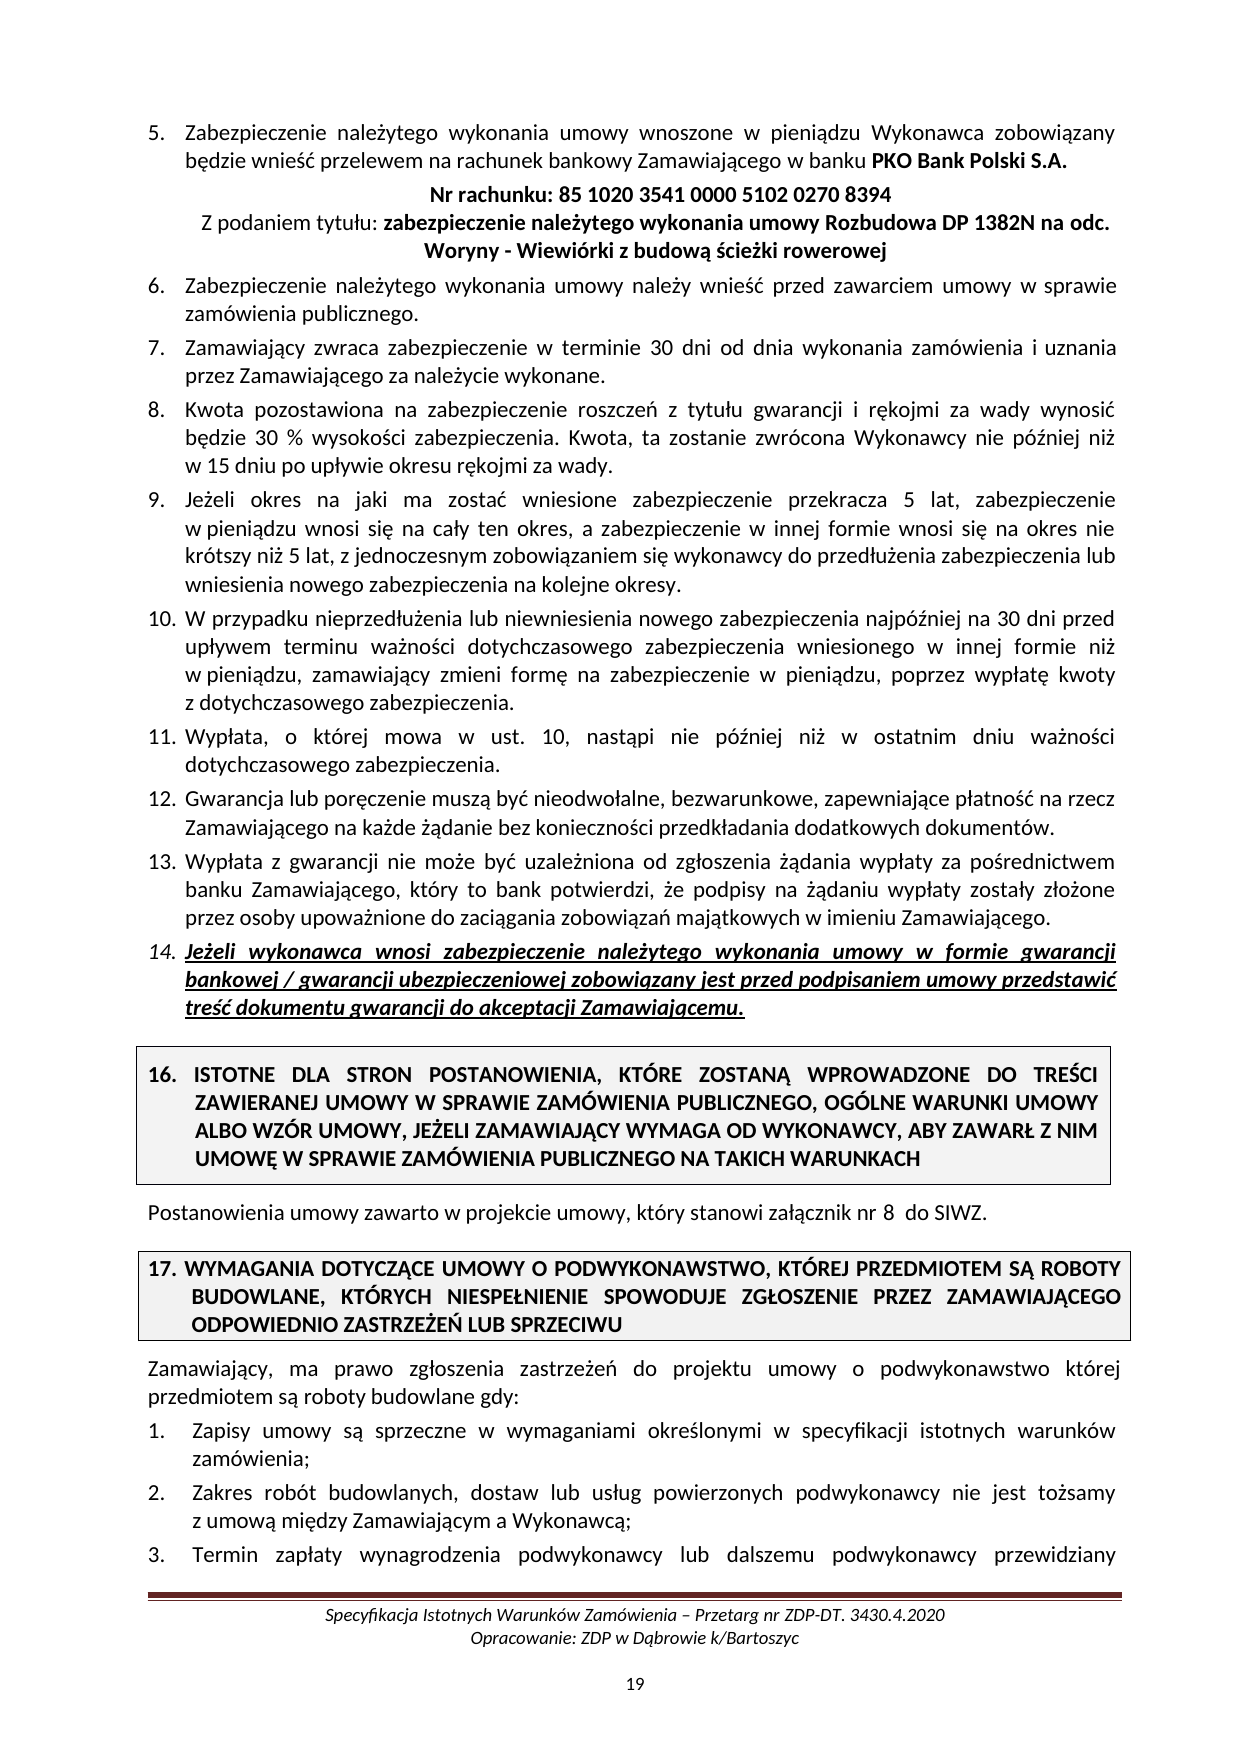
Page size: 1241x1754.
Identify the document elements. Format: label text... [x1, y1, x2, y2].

list Zapisy umowy są sprzeczne w wymaganiami określonymi w specyfikacji istotnych warunków zamówienia; [148, 1416, 1117, 1472]
list Zakres robót budowlanych, dostaw lub usług powierzonych podwykonawcy nie jest tożsamy z umową między Zamawiającym a Wykonawcą; [148, 1478, 1117, 1534]
list Zamawiający zwraca zabezpieczenie w terminie 30 dni od dnia wykonania zamówienia i uznania przez Zamawiającego za należycie wykonane. [148, 333, 1117, 389]
list Gwarancja lub poręczenie muszą być nieodwołalne, bezwarunkowe, zapewniające płatność na rzecz Zamawiającego na każde żądanie bez konieczności przedkładania dodatkowych dokumentów. [148, 784, 1117, 841]
list Jeżeli wykonawca wnosi zabezpieczenie należytego wykonania umowy w formie gwarancji bankowej / gwarancji ubezpieczeniowej zobowiązany jest przed podpisaniem umowy przedstawić treść dokumentu gwarancji do akceptacji Zamawiającemu. [148, 937, 1117, 1021]
list Wypłata, o której mowa w ust. 10, nastąpi nie później niż w ostatnim dniu ważności dotychczasowego zabezpieczenia. [148, 722, 1117, 778]
text 17. WYMAGANIA DOTYCZĄCE UMOWY O PODWYKONAWSTWO, KTÓREJ PRZEDMIOTEM SĄ ROBOTY BUDOWLANE, KTÓRYCH NIESPEŁNIENIE SPOWODUJE ZGŁOSZENIE PRZEZ ZAMAWIAJĄCEGO ODPOWIEDNIO ZASTRZEŻEŃ LUB SPRZECIWU [139, 1252, 1130, 1340]
list Jeżeli okres na jaki ma zostać wniesione zabezpieczenie przekracza 5 lat, zabezpieczenie w pieniądzu wnosi się na cały ten okres, a zabezpieczenie w innej formie wnosi się na okres nie krótszy niż 5 lat, z jednoczesnym zobowiązaniem się wykonawcy do przedłużenia zabezpieczenia lub wniesienia nowego zabezpieczenia na kolejne okresy. [148, 486, 1117, 598]
text Nr rachunku: 85 1020 3541 0000 5102 0270 8394 [204, 180, 1117, 208]
list Zabezpieczenie należytego wykonania umowy należy wnieść przed zawarciem umowy w sprawie zamówienia publicznego. [148, 271, 1117, 327]
list Zabezpieczenie należytego wykonania umowy wnoszone w pieniądzu Wykonawca zobowiązany będzie wnieść przelewem na rachunek bankowy Zamawiającego w banku PKO Bank Polski S.A. [148, 118, 1117, 174]
list Wypłata z gwarancji nie może być uzależniona od zgłoszenia żądania wypłaty za pośrednictwem banku Zamawiającego, który to bank potwierdzi, że podpisy na żądaniu wypłaty zostały złożone przez osoby upoważnione do zaciągania zobowiązań majątkowych w imieniu Zamawiającego. [148, 847, 1117, 931]
text Postanowienia umowy zawarto w projekcie umowy, który stanowi załącznik nr 8 do SIWZ. [148, 1198, 1122, 1226]
text Z podaniem tytułu: zabezpieczenie należytego wykonania umowy Rozbudowa DP 1382N na odc. Woryny - Wiewiórki z budową ścieżki rowerowej [189, 208, 1122, 264]
list Kwota pozostawiona na zabezpieczenie roszczeń z tytułu gwarancji i rękojmi za wady wynosić będzie 30 % wysokości zabezpieczenia. Kwota, ta zostanie zwrócona Wykonawcy nie później niż w 15 dniu po upływie okresu rękojmi za wady. [148, 395, 1117, 479]
list W przypadku nieprzedłużenia lub niewniesienia nowego zabezpieczenia najpóźniej na 30 dni przed upływem terminu ważności dotychczasowego zabezpieczenia wniesionego w innej formie niż w pieniądzu, zamawiający zmieni formę na zabezpieczenie w pieniądzu, poprzez wypłatę kwoty z dotychczasowego zabezpieczenia. [148, 604, 1117, 716]
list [148, 1541, 1117, 1569]
text Zamawiający, ma prawo zgłoszenia zastrzeżeń do projektu umowy o podwykonawstwo której przedmiotem są roboty budowlane gdy: [148, 1354, 1122, 1410]
table_header 16. Istotne dla stron postanowienia, które zostaną wprowadzone do treści zawieranej umowy w sprawie zamówienia publicznego, ogólne warunki umowy albo wzór umowy, jeżeli zamawiający wymaga od wykonawcy, aby zawarł z nim umowę w sprawie zamówienia publicznego na takich warunkach [137, 1047, 1110, 1184]
